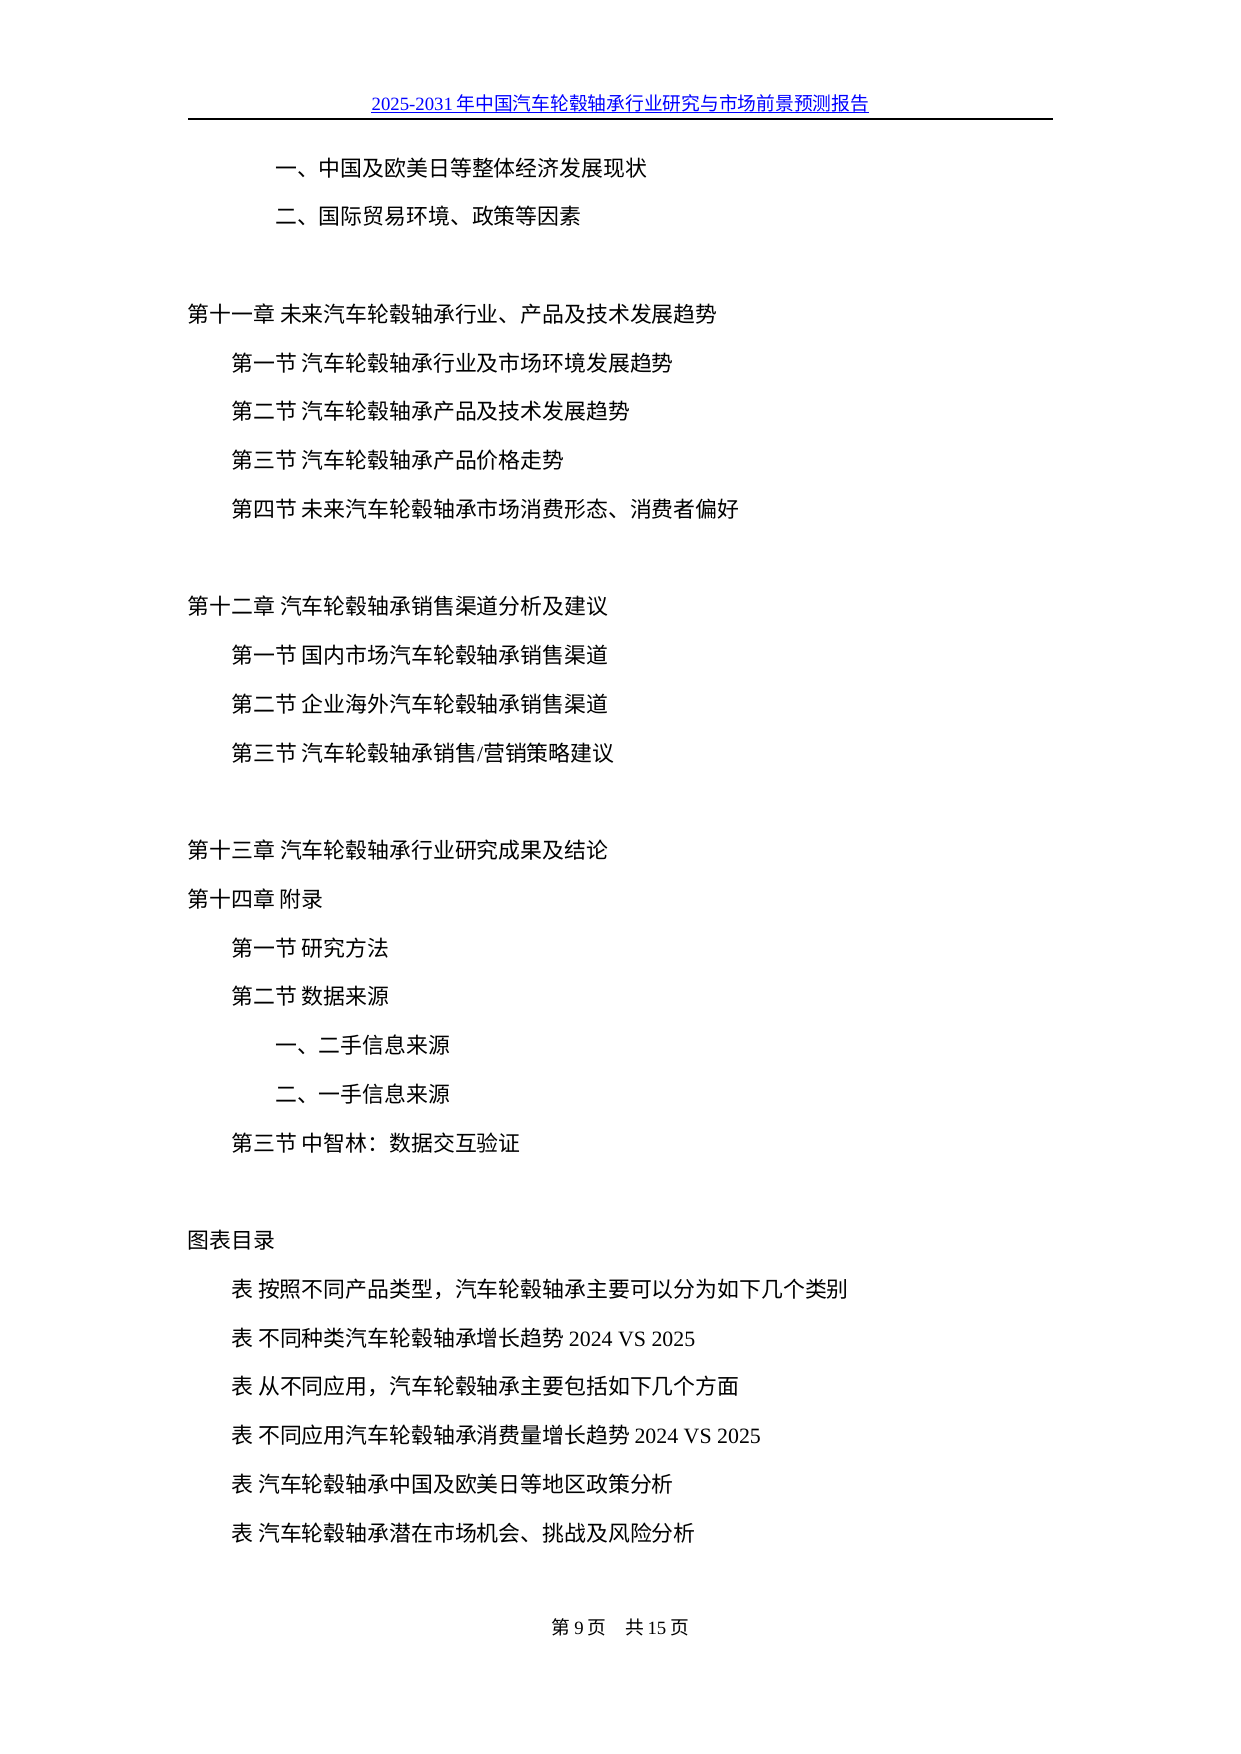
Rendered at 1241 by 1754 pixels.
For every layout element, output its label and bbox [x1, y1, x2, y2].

text [187, 150, 1053, 1548]
